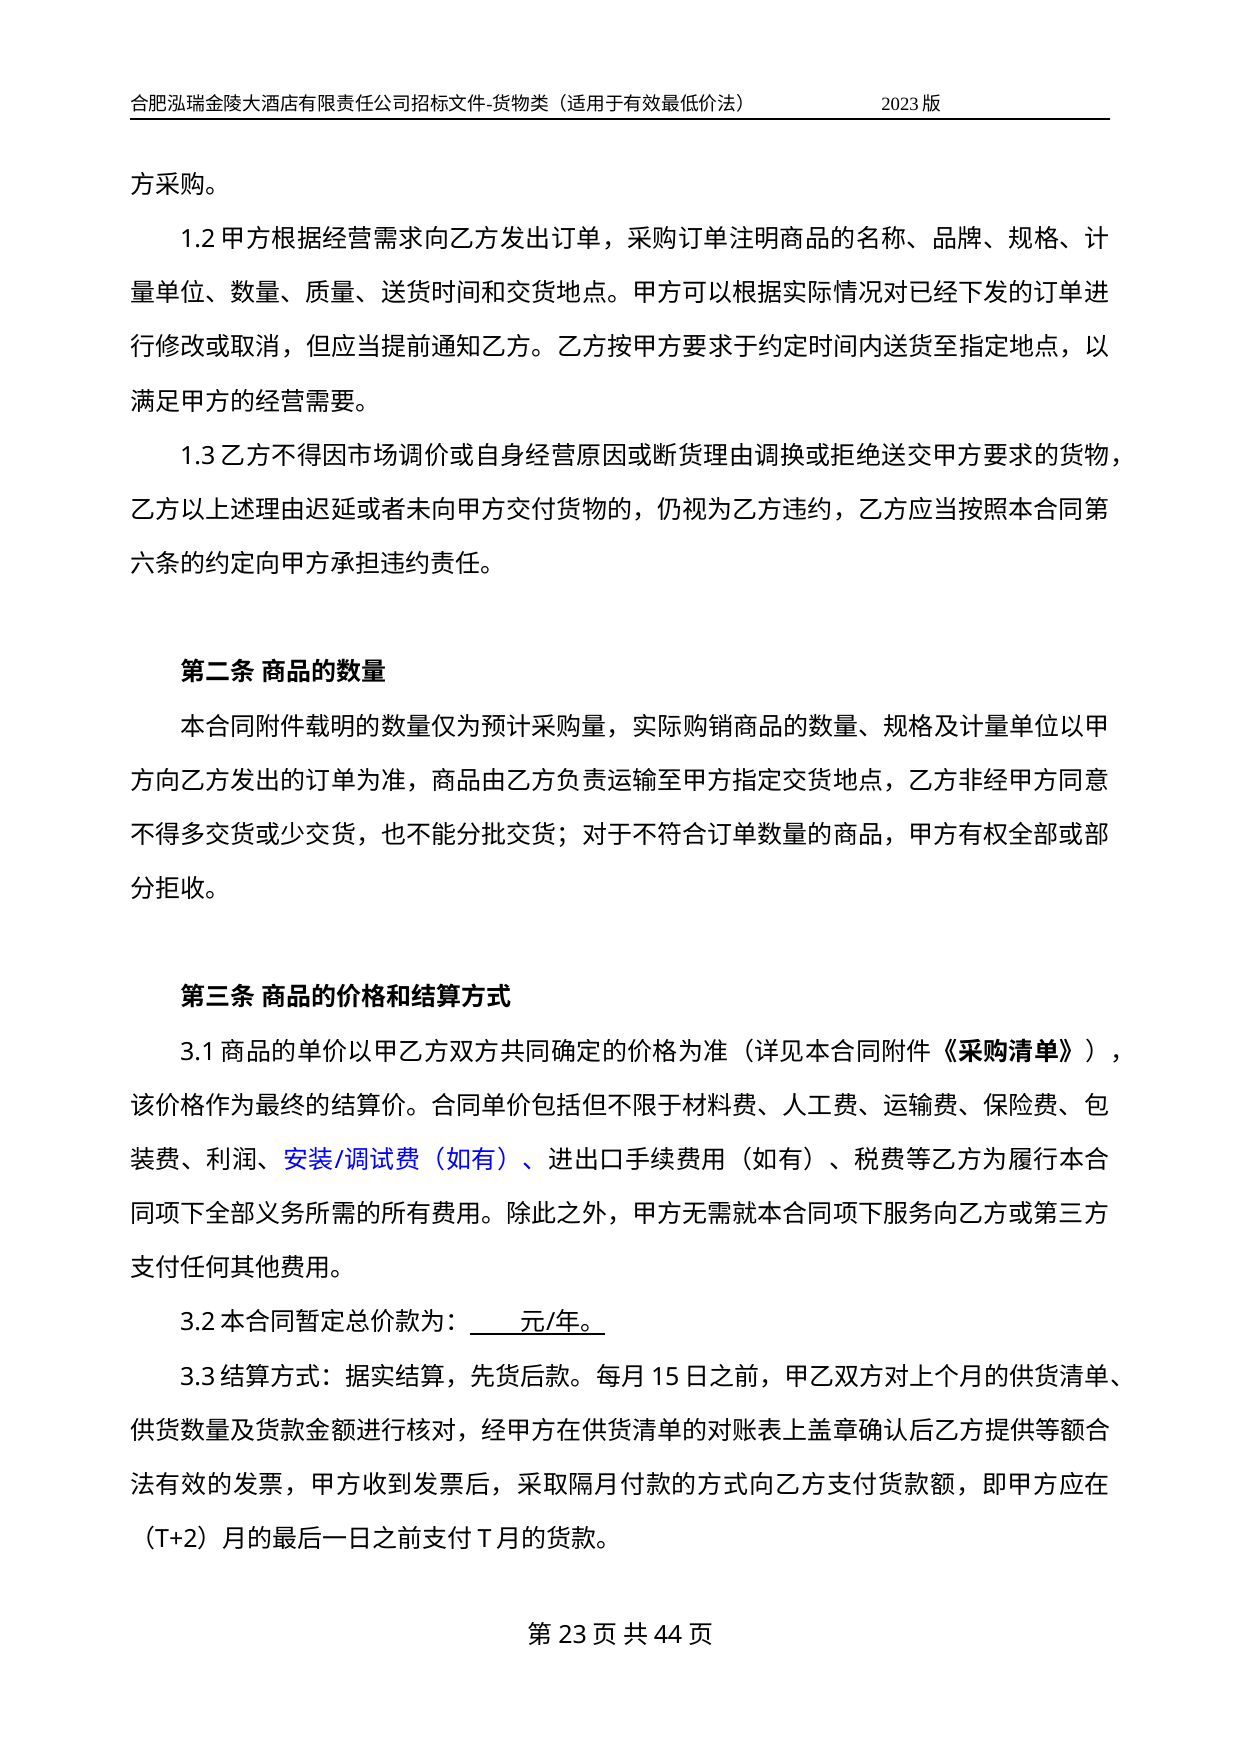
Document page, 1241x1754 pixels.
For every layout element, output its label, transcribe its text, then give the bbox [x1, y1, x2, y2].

text 3.3结算方式：据实结算，先货后款。每月15日之前，甲乙双方对上个月的供货清单、供货数量及货款金额进行核对，经甲方在供货清单的对账表上盖章确认后乙方提供等额合法有效的发票，甲方收到发票后，采取隔月付款的方式向乙方支付货款额，即甲方应在（T+2）月的最后一日之前支付T月的货款。 [130, 1342, 1110, 1558]
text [130, 150, 1110, 204]
text 1.2甲方根据经营需求向乙方发出订单，采购订单注明商品的名称、品牌、规格、计量单位、数量、质量、送货时间和交货地点。甲方可以根据实际情况对已经下发的订单进行修改或取消，但应当提前通知乙方。乙方按甲方要求于约定时间内送货至指定地点，以满足甲方的经营需要。 [130, 204, 1110, 421]
text 第三条 商品的价格和结算方式 [130, 962, 1110, 1017]
text 本合同附件载明的数量仅为预计采购量，实际购销商品的数量、规格及计量单位以甲方向乙方发出的订单为准，商品由乙方负责运输至甲方指定交货地点，乙方非经甲方同意不得多交货或少交货，也不能分批交货；对于不符合订单数量的商品，甲方有权全部或部分拒收。 [130, 692, 1110, 908]
text 第二条 商品的数量 [130, 637, 1110, 692]
text 3.2本合同暂定总价款为： 元/年。 [130, 1287, 1110, 1342]
text 1.3乙方不得因市场调价或自身经营原因或断货理由调换或拒绝送交甲方要求的货物，乙方以上述理由迟延或者未向甲方交付货物的，仍视为乙方违约，乙方应当按照本合同第六条的约定向甲方承担违约责任。 [130, 421, 1110, 583]
text 3.1商品的单价以甲乙方双方共同确定的价格为准（详见本合同附件《采购清单》），该价格作为最终的结算价。合同单价包括但不限于材料费、人工费、运输费、保险费、包装费、利润、安装/调试费（如有）、进出口手续费用（如有）、税费等乙方为履行本合同项下全部义务所需的所有费用。除此之外，甲方无需就本合同项下服务向乙方或第三方支付任何其他费用。 [130, 1017, 1110, 1287]
